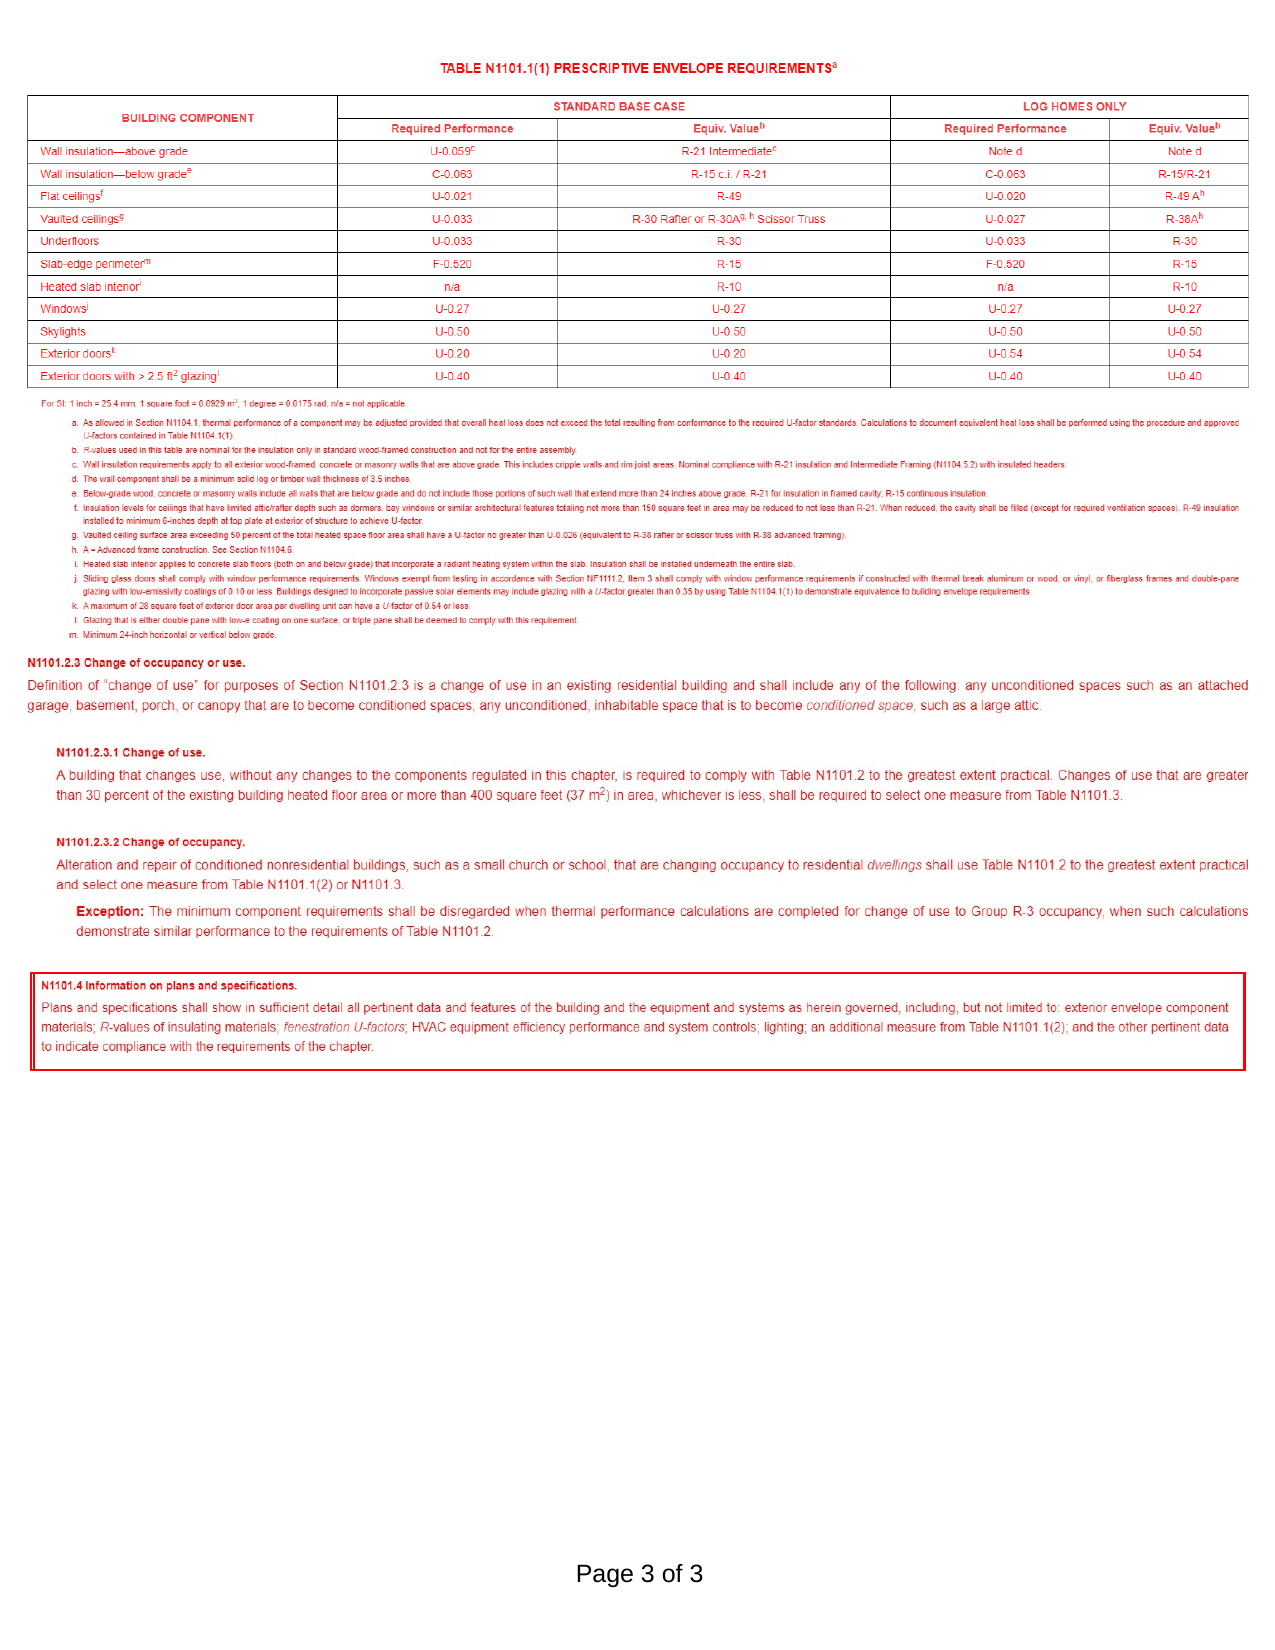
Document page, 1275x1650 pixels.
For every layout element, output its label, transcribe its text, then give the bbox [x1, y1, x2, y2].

picture [27, 62, 1249, 388]
picture [40, 981, 1229, 1053]
picture [27, 658, 1249, 938]
text Page 3 of 3 [573, 1559, 706, 1588]
picture [41, 399, 1239, 639]
